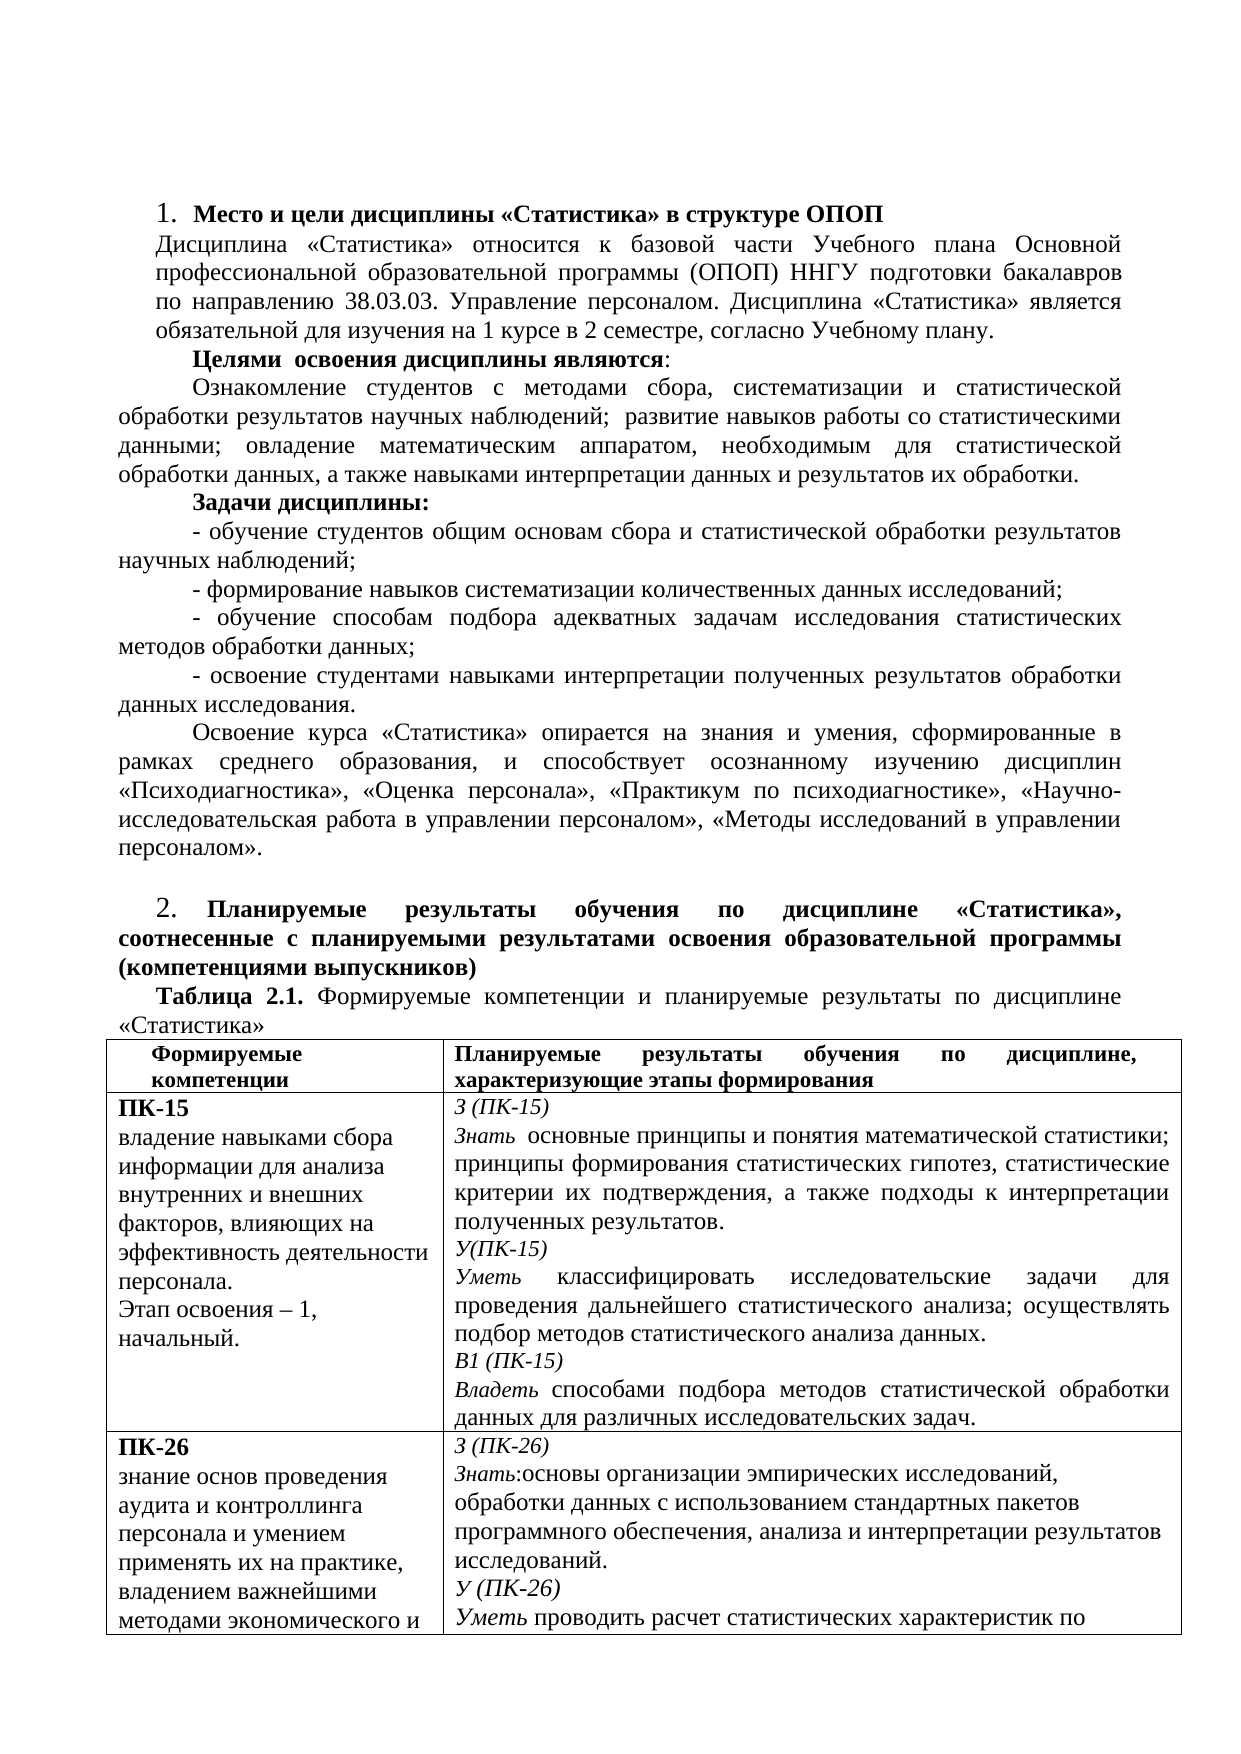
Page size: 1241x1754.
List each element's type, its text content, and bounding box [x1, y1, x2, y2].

list Планируемые результаты обучения по дисциплине «Статистика», соотнесенные с планируемыми результатами освоения образовательной программы (компетенциями выпускников) [118, 890, 1122, 981]
text - обучение студентов общим основам сбора и статистической обработки результатов научных наблюдений; [118, 516, 1122, 574]
list Место и цели дисциплины «Статистика» в структуре ОПОП [156, 195, 1211, 229]
text - формирование навыков систематизации количественных данных исследований; [118, 574, 1122, 602]
text - обучение способам подбора адекватных задачам исследования статистических методов обработки данных; [118, 602, 1122, 660]
text Таблица 2.1. Формируемые компетенции и планируемые результаты по дисциплине «Статистика» [118, 981, 1122, 1038]
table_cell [444, 1432, 1181, 1633]
text Ознакомление студентов с методами сбора, систематизации и статистической обработки результатов научных наблюдений; развитие навыков работы со статистическими данными; овладение математическим аппаратом, необходимым для статистической обработки данных, а также навыками интерпретации данных и результатов их обработки. [118, 372, 1122, 487]
text Задачи дисциплины: [118, 487, 1122, 516]
table_header Планируемые результаты обучения по дисциплине, характеризующие этапы формирования [444, 1040, 1181, 1092]
text Целями освоения дисциплины являются: [118, 344, 1122, 372]
table_header Формируемые компетенции [107, 1040, 443, 1092]
text Освоение курса «Статистика» опирается на знания и умения, сформированные в рамках среднего образования, и способствует осознанному изучению дисциплин «Психодиагностика», «Оценка персонала», «Практикум по психодиагностике», «Научно-исследовательская работа в управлении персоналом», «Методы исследований в управлении персоналом». [118, 717, 1122, 861]
table_cell З (ПК-15) Знать основные принципы и понятия математической статистики; принципы формирования статистических гипотез, статистические критерии их подтверждения, а также подходы к интерпретации полученных результатов. У(ПК-15) Уметь классифицировать исследовательские задачи для проведения дальнейшего статистического анализа; осуществлять подбор методов статистического анализа данных. В1 (ПК-15) Владеть способами подбора методов статистической обработки данных для различных исследовательских задач. [444, 1093, 1181, 1431]
text Дисциплина «Статистика» относится к базовой части Учебного плана Основной профессиональной образовательной программы (ОПОП) ННГУ подготовки бакалавров по направлению 38.03.03. Управление персоналом. Дисциплина «Статистика» является обязательной для изучения на 1 курсе в 2 семестре, согласно Учебному плану. [155, 229, 1122, 344]
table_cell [107, 1432, 443, 1633]
text - освоение студентами навыками интерпретации полученных результатов обработки данных исследования. [118, 660, 1122, 717]
table_cell ПК-15 владение навыками сбора информации для анализа внутренних и внешних факторов, влияющих на эффективность деятельности персонала. Этап освоения – 1, начальный. [107, 1093, 443, 1431]
